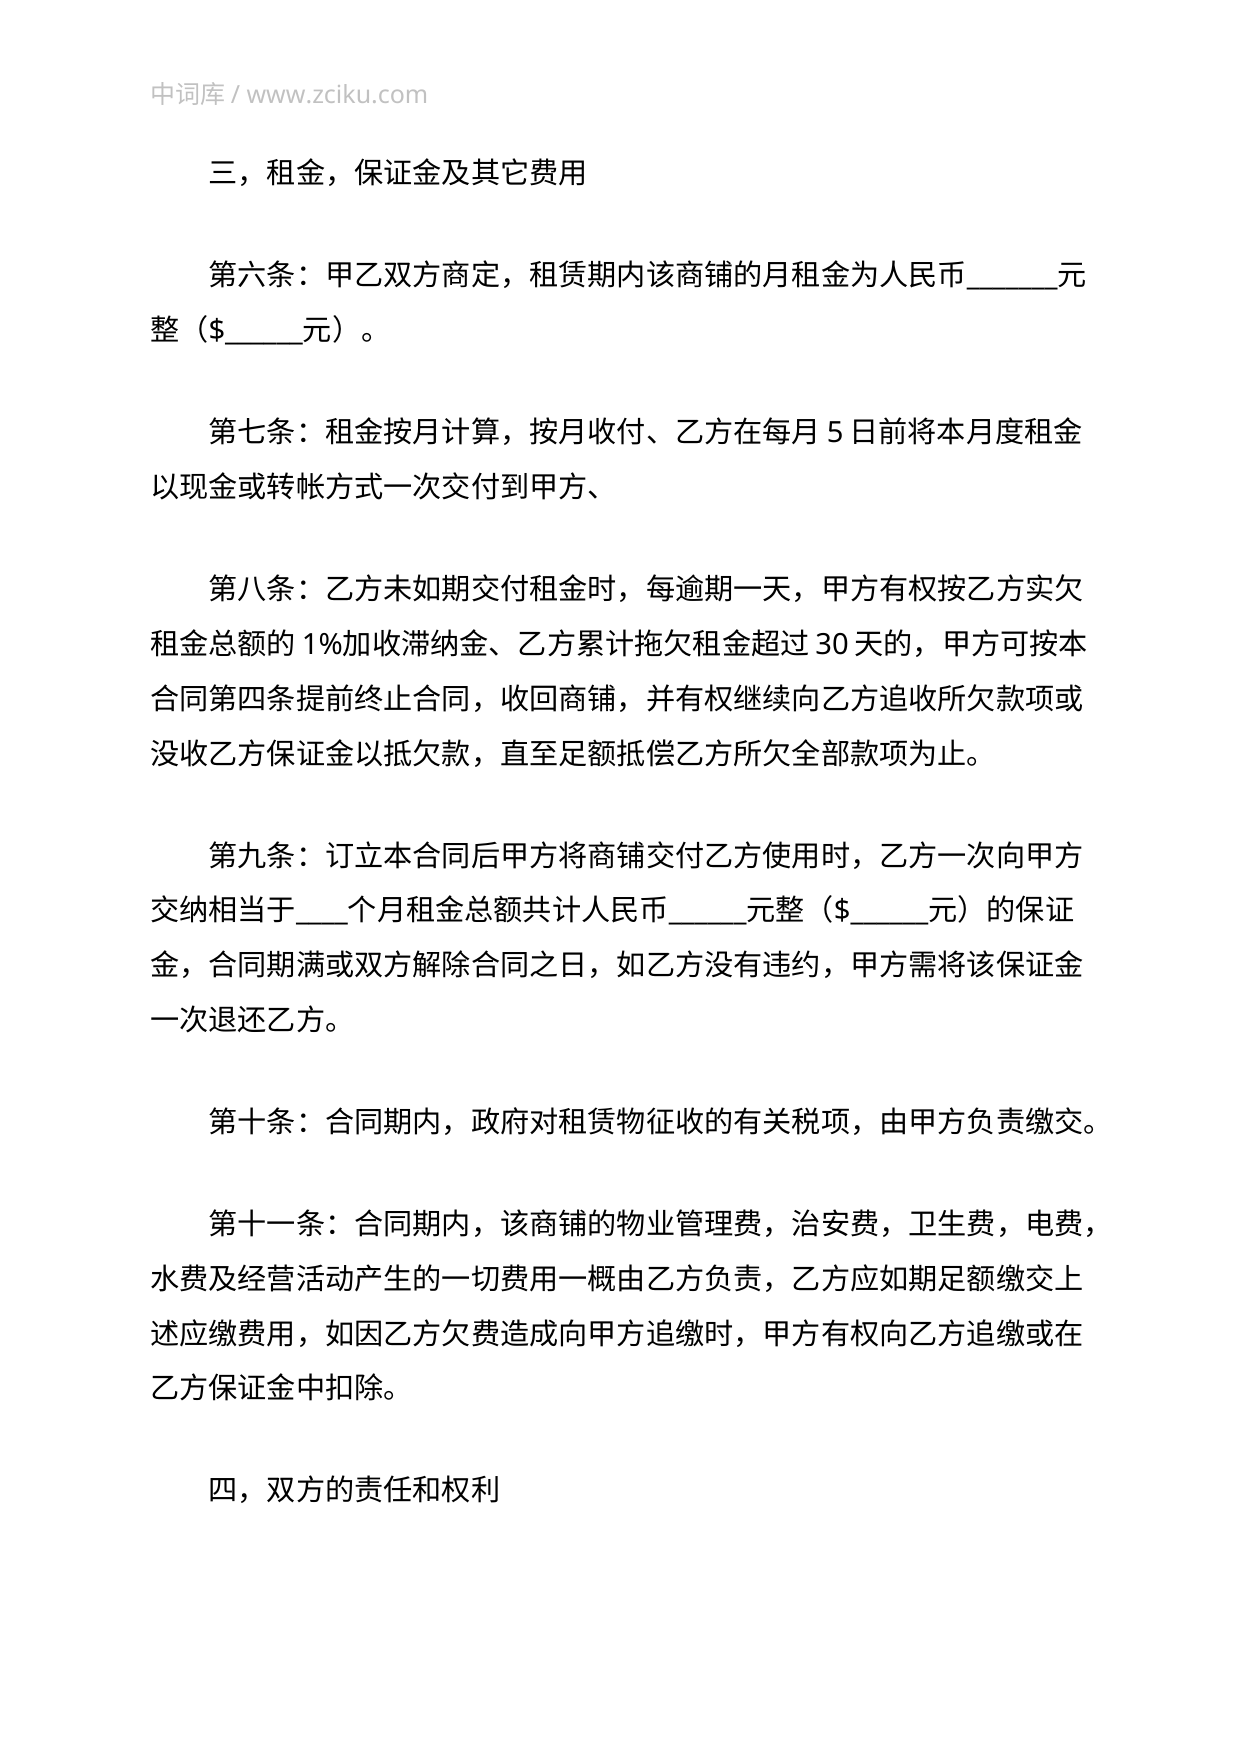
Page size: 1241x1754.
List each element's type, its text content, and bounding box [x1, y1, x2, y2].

text 第十一条：合同期内，该商铺的物业管理费，治安费，卫生费，电费，水费及经营活动产生的一切费用一概由乙方负责，乙方应如期足额缴交上述应缴费用，如因乙方欠费造成向甲方追缴时，甲方有权向乙方追缴或在乙方保证金中扣除。 [150, 1200, 1090, 1407]
text 第九条：订立本合同后甲方将商铺交付乙方使用时，乙方一次向甲方交纳相当于____个月租金总额共计人民币______元整（$______元）的保证金，合同期满或双方解除合同之日，如乙方没有违约，甲方需将该保证金一次退还乙方。 [150, 832, 1090, 1039]
text 第十条：合同期内，政府对租赁物征收的有关税项，由甲方负责缴交。 [150, 1099, 1090, 1141]
text 第七条：租金按月计算，按月收付、乙方在每月5日前将本月度租金以现金或转帐方式一次交付到甲方、 [150, 409, 1090, 506]
text 第八条：乙方未如期交付租金时，每逾期一天，甲方有权按乙方实欠租金总额的1%加收滞纳金、乙方累计拖欠租金超过30天的，甲方可按本合同第四条提前终止合同，收回商铺，并有权继续向乙方追收所欠款项或没收乙方保证金以抵欠款，直至足额抵偿乙方所欠全部款项为止。 [150, 566, 1090, 773]
text 第六条：甲乙双方商定，租赁期内该商铺的月租金为人民币_______元整（$______元）。 [150, 252, 1090, 349]
text 三，租金，保证金及其它费用 [150, 150, 1090, 192]
text 四，双方的责任和权利 [150, 1467, 1090, 1509]
